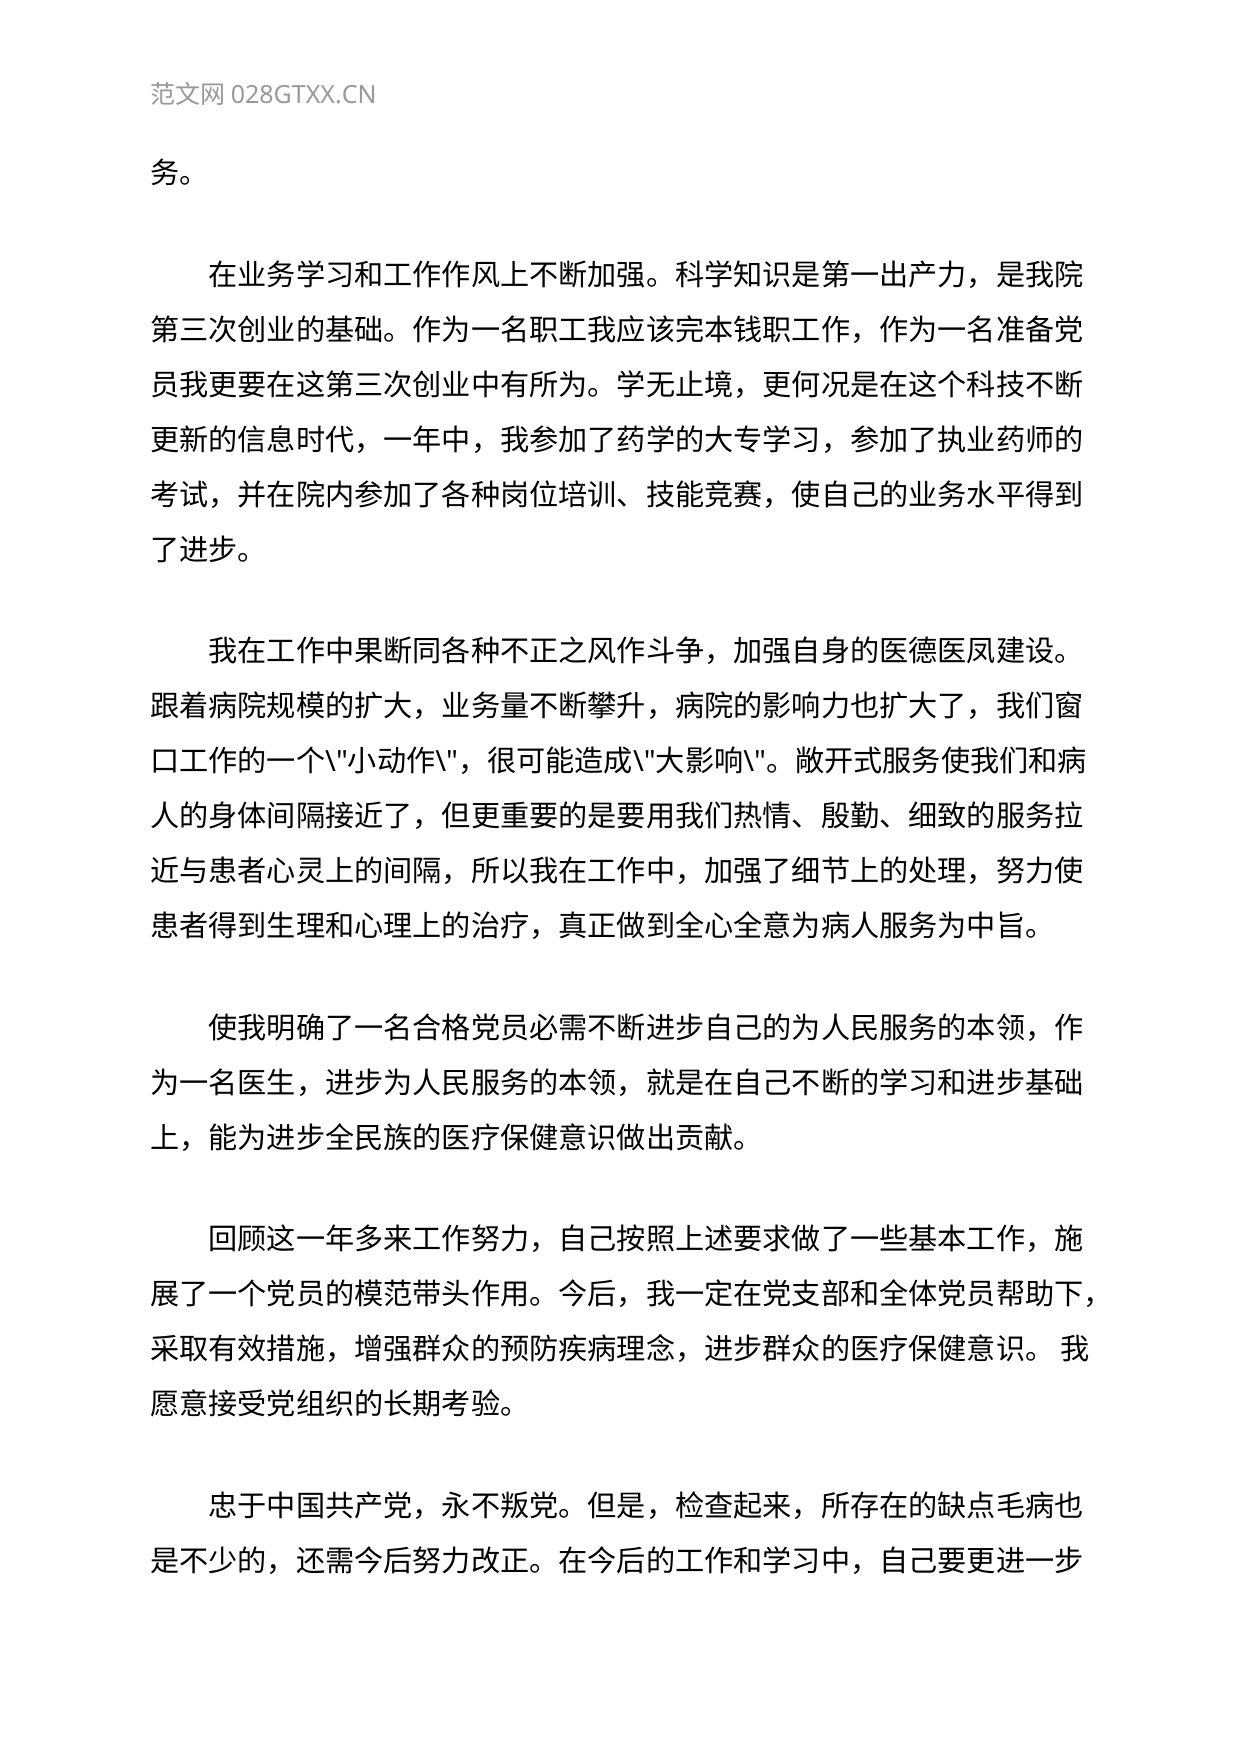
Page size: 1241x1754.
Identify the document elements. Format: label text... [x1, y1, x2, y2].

text 在业务学习和工作作风上不断加强。科学知识是第一出产力，是我院第三次创业的基础。作为一名职工我应该完本钱职工作，作为一名准备党员我更要在这第三次创业中有所为。学无止境，更何况是在这个科技不断更新的信息时代，一年中，我参加了药学的大专学习，参加了执业药师的考试，并在院内参加了各种岗位培训、技能竞赛，使自己的业务水平得到了进步。 [150, 252, 1090, 568]
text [150, 1482, 1090, 1579]
text 回顾这一年多来工作努力，自己按照上述要求做了一些基本工作，施展了一个党员的模范带头作用。今后，我一定在党支部和全体党员帮助下，采取有效措施，增强群众的预防疾病理念，进步群众的医疗保健意识。 我愿意接受党组织的长期考验。 [150, 1216, 1090, 1423]
text 我在工作中果断同各种不正之风作斗争，加强自身的医德医凤建设。跟着病院规模的扩大，业务量不断攀升，病院的影响力也扩大了，我们窗口工作的一个\"小动作\"，很可能造成\"大影响\"。敞开式服务使我们和病人的身体间隔接近了，但更重要的是要用我们热情、殷勤、细致的服务拉近与患者心灵上的间隔，所以我在工作中，加强了细节上的处理，努力使患者得到生理和心理上的治疗，真正做到全心全意为病人服务为中旨。 [150, 628, 1090, 945]
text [150, 150, 1090, 192]
text 使我明确了一名合格党员必需不断进步自己的为人民服务的本领，作为一名医生，进步为人民服务的本领，就是在自己不断的学习和进步基础上，能为进步全民族的医疗保健意识做出贡献。 [150, 1004, 1090, 1156]
